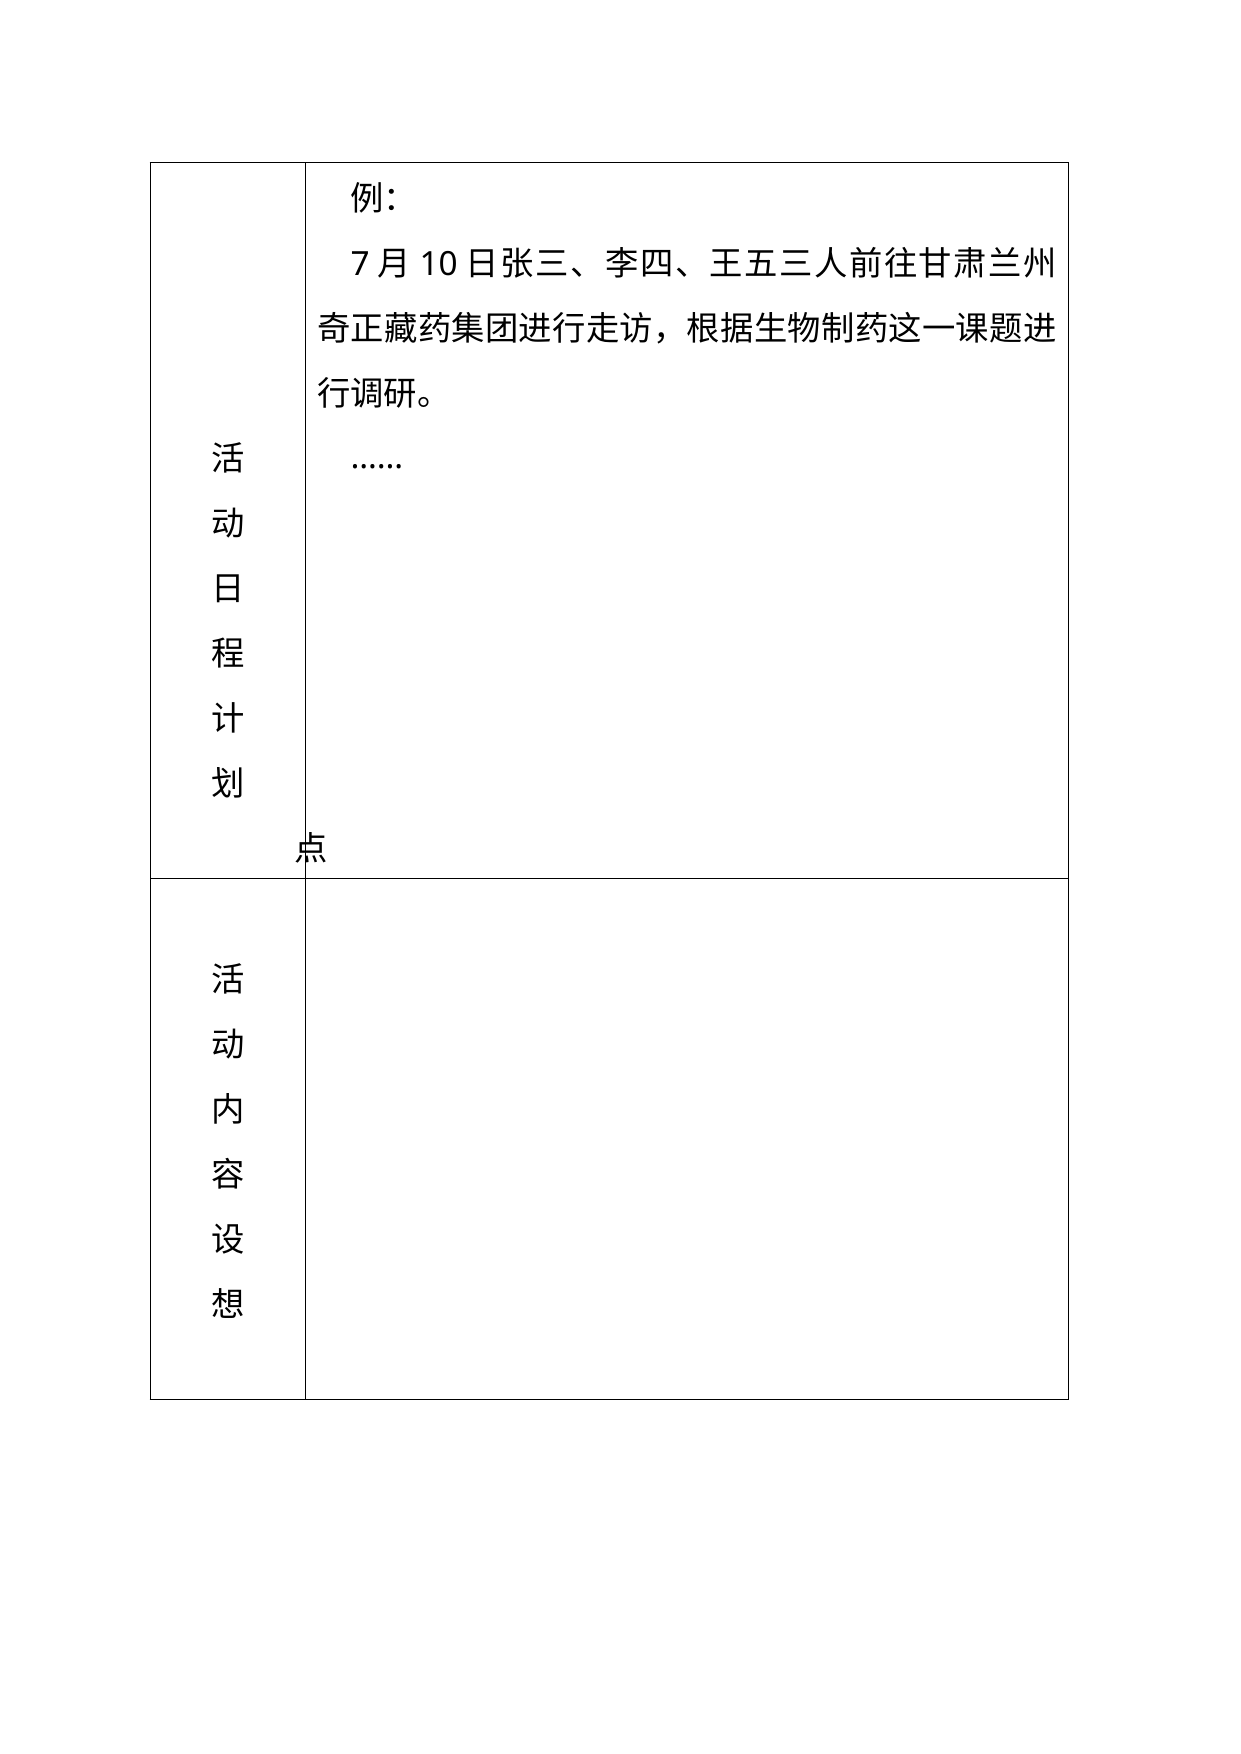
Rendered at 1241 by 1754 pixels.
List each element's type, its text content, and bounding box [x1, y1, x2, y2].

table_cell [306, 879, 1068, 1399]
table_cell 例： 7月10日张三、李四、王五三人前往甘肃兰州奇正藏药集团进行走访，根据生物制药这一课题进行调研。 …… [306, 163, 1068, 878]
table_cell 活 动 内 容 设 想 [151, 879, 305, 1399]
table_cell 活 动 日 程 计 划 点 [151, 163, 305, 878]
